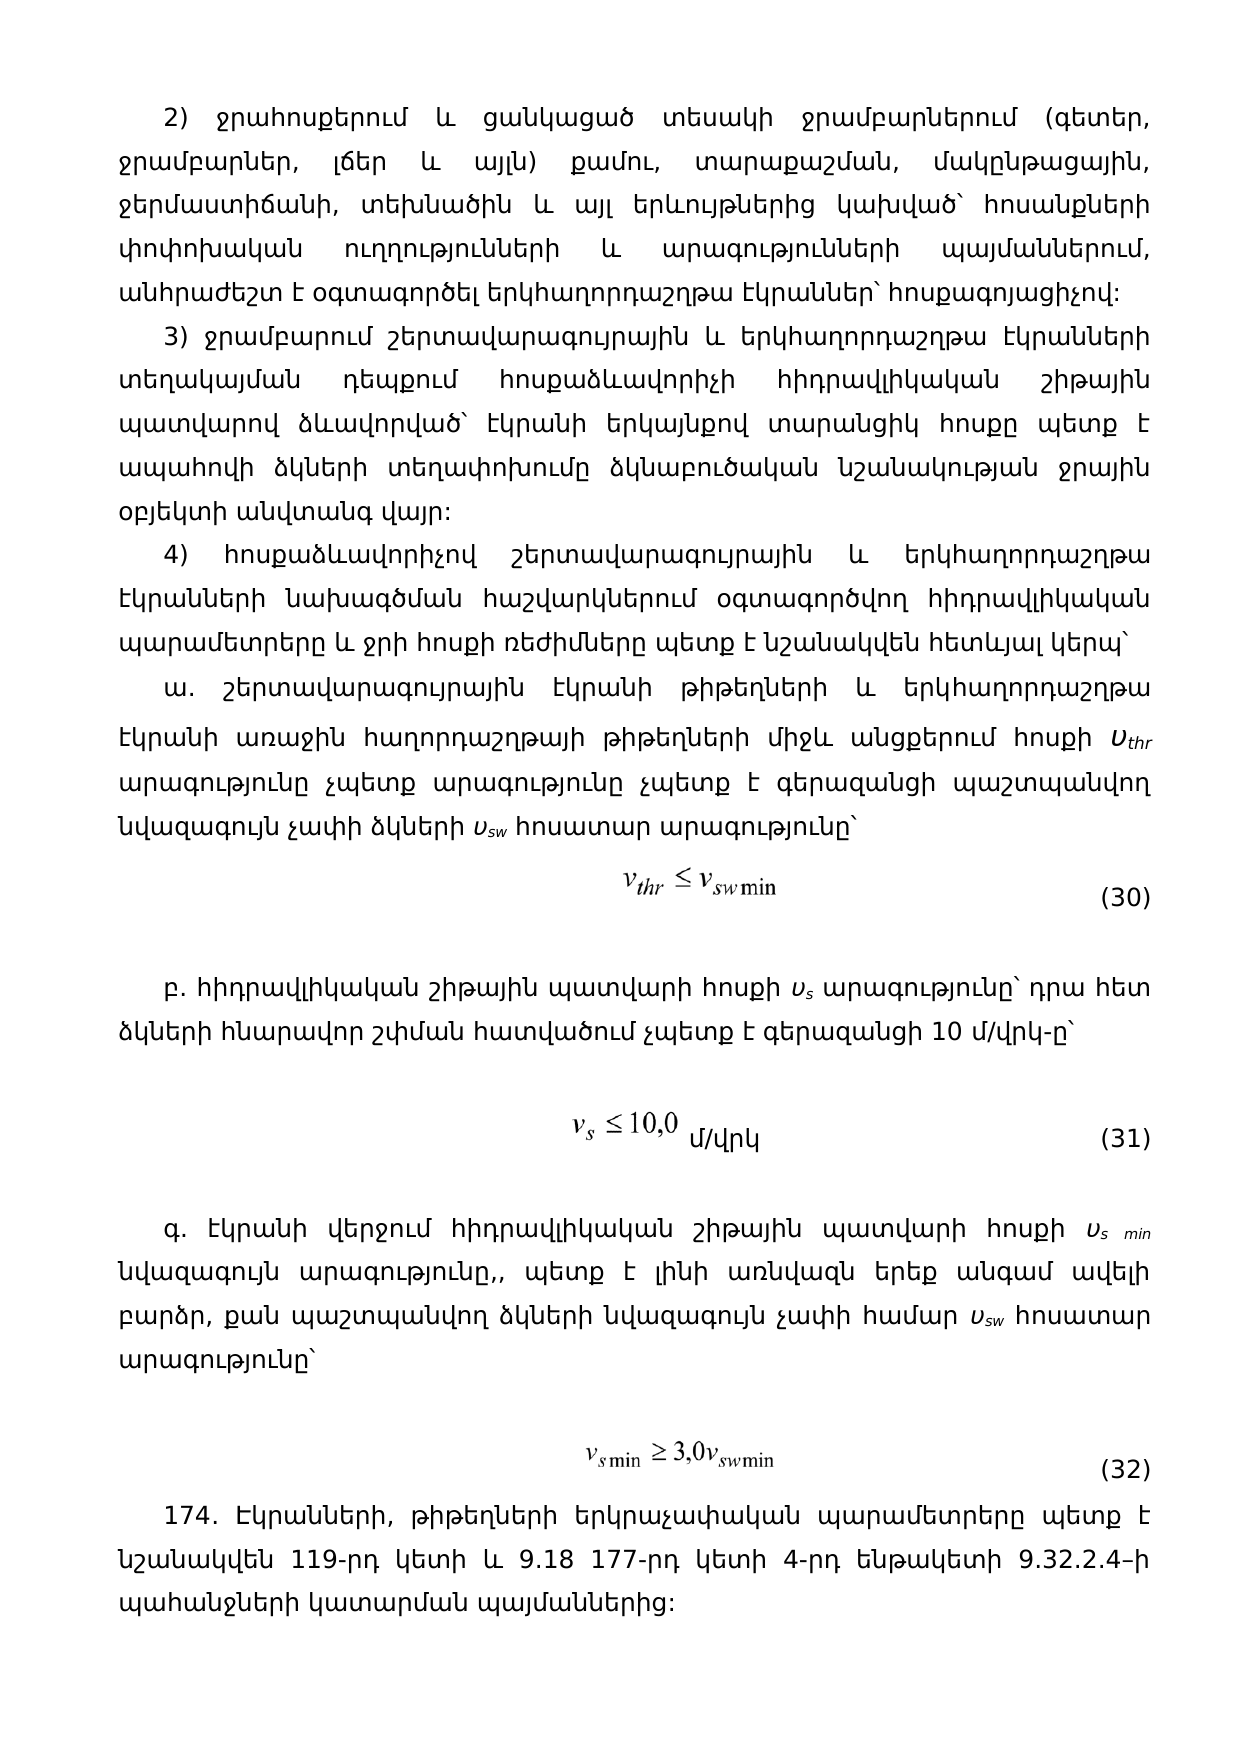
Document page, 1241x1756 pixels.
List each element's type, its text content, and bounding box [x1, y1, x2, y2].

text (30) [118, 856, 1151, 913]
picture [567, 1103, 683, 1147]
text գ․ էկրանի վերջում հիդրավլիկական շիթային պատվարի հոսքի υs min նվազագույն արագությունը,, պետք է լինի առնվազն երեք անգամ ավելի բարձր, քան պաշտպանվող ձկների նվազագույն չափի համար υsw հոսատար արագությունը՝ [118, 1212, 1151, 1374]
text 2) ջրահոսքերում և ցանկացած տեսակի ջրամբարներում (գետեր, ջրամբարներ, լճեր և այլն) քամու, տարաքաշման, մակընթացային, ջերմաստիճանի, տեխնածին և այլ երևույթներից կախված՝ հոսանքների փոփոխական ուղղությունների և արագությունների պայմաններում, անհրաժեշտ է օգտագործել երկհաղորդաշղթա էկրաններ՝ հոսքագոյացիչով: [118, 103, 1151, 307]
text 4) հոսքաձևավորիչով շերտավարագույրային և երկհաղորդաշղթա էկրանների նախագծման հաշվարկներում օգտագործվող հիդրավլիկական պարամետրերը և ջրի հոսքի ռեժիմները պետք է նշանակվեն հետևյալ կերպ՝ [118, 541, 1151, 657]
text բ․ հիդրավլիկական շիթային պատվարի հոսքի υs արագությունը՝ դրա հետ ձկների հնարավոր շփման հատվածում չպետք է գերազանցի 10 մ/վրկ-ը՝ [118, 972, 1151, 1046]
text 3) ջրամբարում շերտավարագույրային և երկհաղորդաշղթա էկրանների տեղակայման դեպքում հոսքաձևավորիչի հիդրավլիկական շիթային պատվարով ձևավորված՝ էկրանի երկայնքով տարանցիկ հոսքը պետք է ապահովի ձկների տեղափոխումը ձկնաբուծական նշանակության ջրային օբյեկտի անվտանգ վայր: [118, 322, 1151, 526]
text 174․ Էկրանների, թիթեղների երկրաչափական պարամետրերը պետք է նշանակվեն 119-րդ կետի և 9.18 177-րդ կետի 4-րդ ենթակետի 9.32.2.4–ի պահանջների կատարման պայմաններից: [118, 1499, 1151, 1618]
picture [581, 1432, 778, 1478]
text ա․ շերտավարագույրային էկրանի թիթեղների և երկհաղորդաշղթա էկրանի առաջին հաղորդաշղթայի թիթեղների միջև անցքերում հոսքի υthr արագությունը չպետք արագությունը չպետք է գերազանցի պաշտպանվող նվազագույն չափի ձկների υsw հոսատար արագությունը՝ [118, 672, 1151, 841]
picture [618, 855, 780, 907]
text մ/վրկ (31) [118, 1103, 1151, 1153]
text (32) [118, 1432, 1151, 1484]
